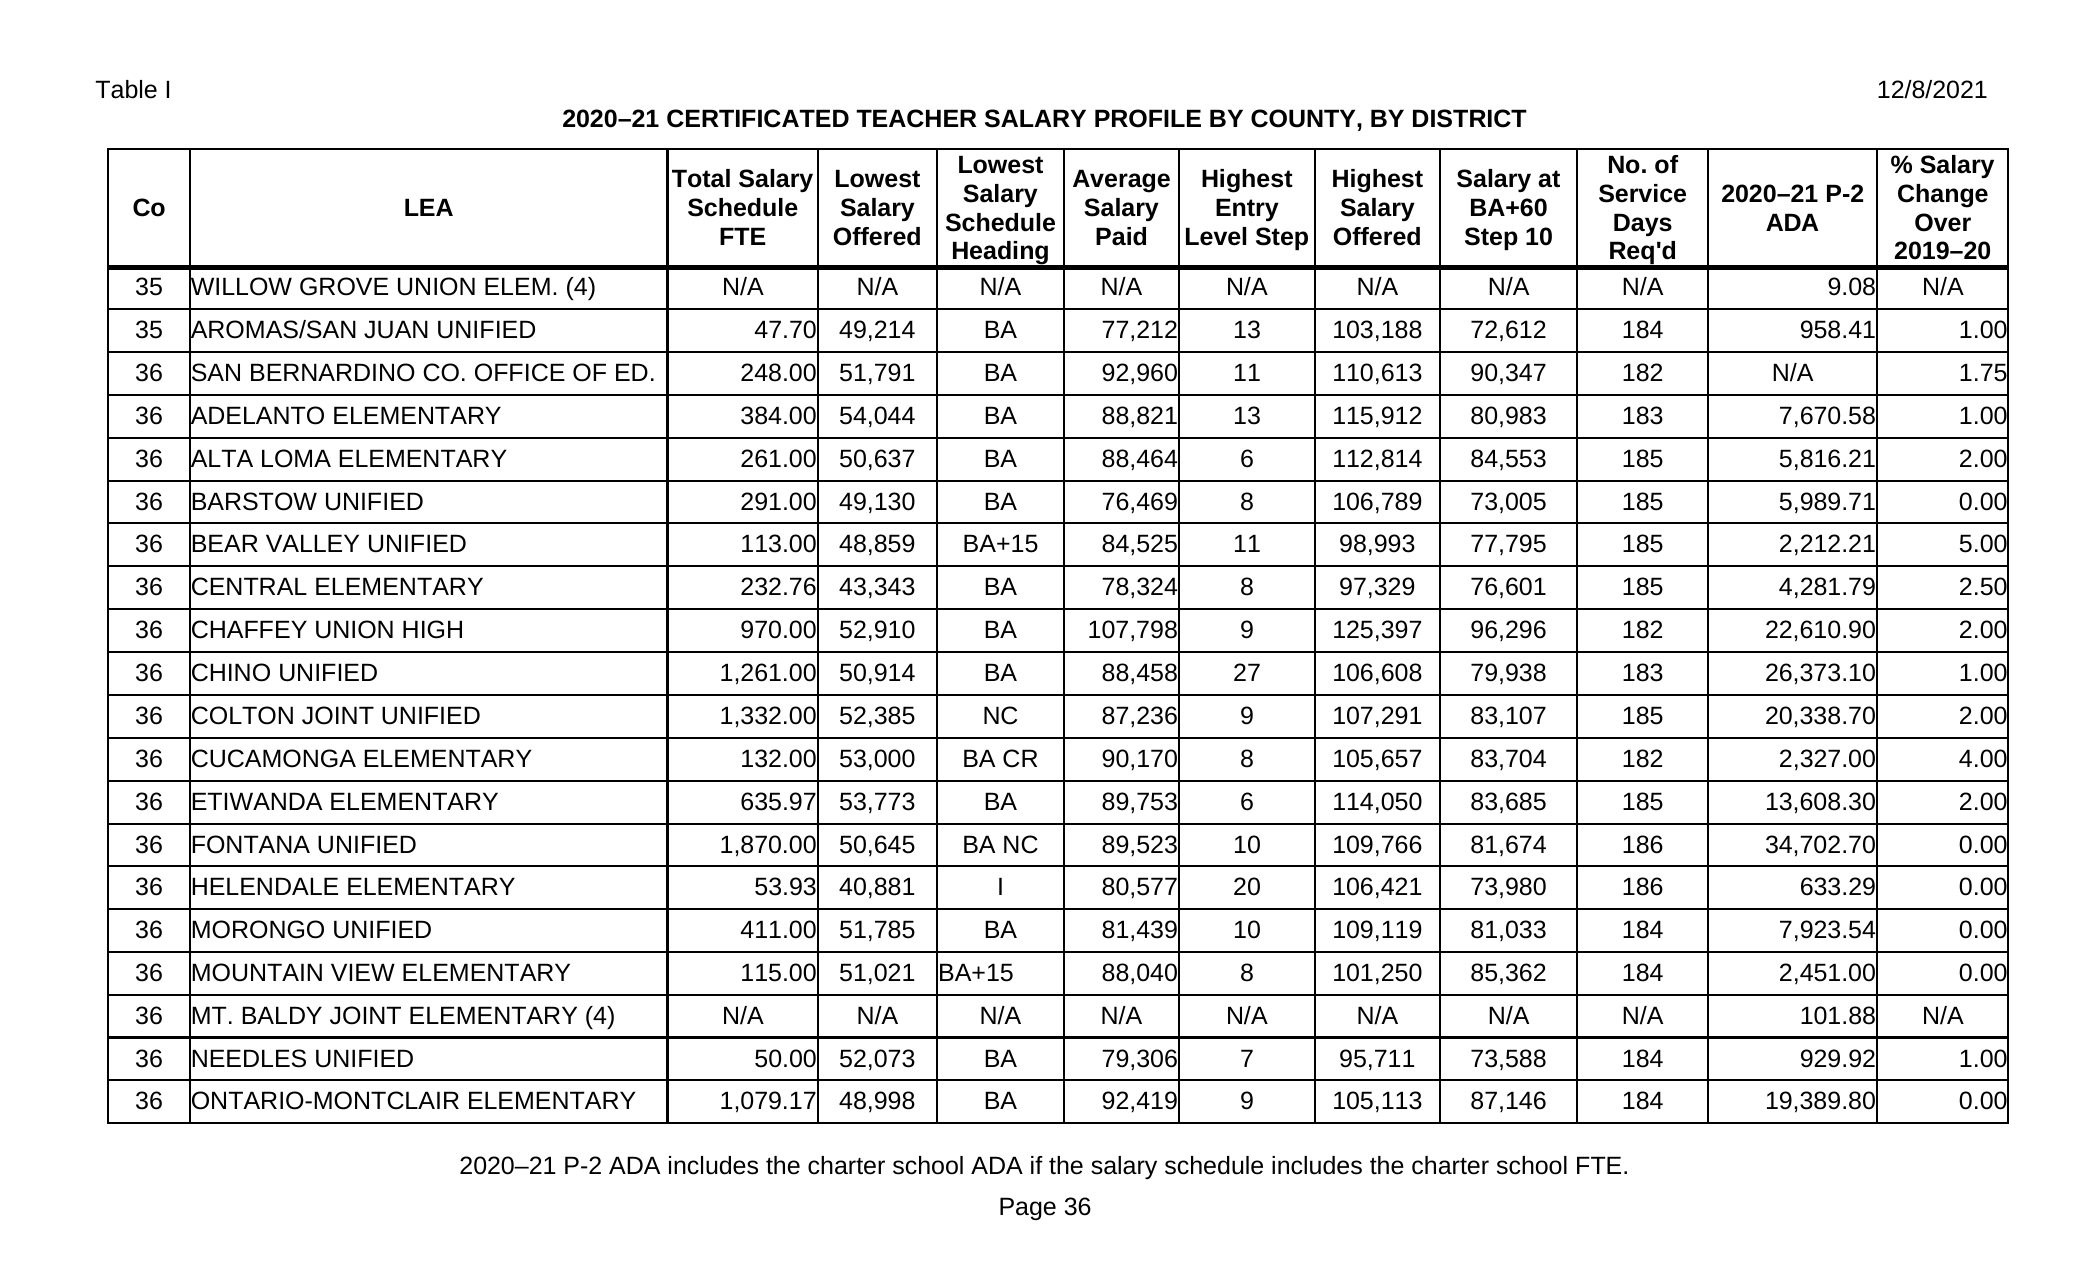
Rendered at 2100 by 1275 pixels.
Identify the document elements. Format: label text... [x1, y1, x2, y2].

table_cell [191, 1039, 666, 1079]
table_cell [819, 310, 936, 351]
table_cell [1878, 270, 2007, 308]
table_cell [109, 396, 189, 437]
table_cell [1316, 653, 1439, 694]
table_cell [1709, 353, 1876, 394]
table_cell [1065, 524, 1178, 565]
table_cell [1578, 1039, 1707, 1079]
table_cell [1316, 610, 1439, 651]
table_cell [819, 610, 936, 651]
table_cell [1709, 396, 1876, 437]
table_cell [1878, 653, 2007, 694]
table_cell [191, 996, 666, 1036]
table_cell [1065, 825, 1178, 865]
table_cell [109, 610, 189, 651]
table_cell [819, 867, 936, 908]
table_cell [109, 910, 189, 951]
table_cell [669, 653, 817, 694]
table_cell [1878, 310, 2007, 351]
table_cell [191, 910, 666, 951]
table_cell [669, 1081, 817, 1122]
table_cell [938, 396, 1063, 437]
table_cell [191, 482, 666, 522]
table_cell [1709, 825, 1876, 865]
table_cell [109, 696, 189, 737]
table_header Average Salary Paid [1065, 150, 1178, 265]
table_header Total Salary Schedule FTE [669, 150, 817, 265]
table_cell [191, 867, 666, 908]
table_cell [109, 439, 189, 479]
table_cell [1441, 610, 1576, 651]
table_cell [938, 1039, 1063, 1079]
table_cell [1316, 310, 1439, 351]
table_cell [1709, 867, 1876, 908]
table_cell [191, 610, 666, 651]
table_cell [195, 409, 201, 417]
table_header Lowest Salary Offered [819, 150, 936, 265]
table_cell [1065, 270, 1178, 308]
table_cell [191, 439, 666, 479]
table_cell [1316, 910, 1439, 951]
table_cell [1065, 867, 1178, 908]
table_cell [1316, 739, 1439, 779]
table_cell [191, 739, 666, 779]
table_header % Salary Change Over 2019–20 [1878, 150, 2007, 265]
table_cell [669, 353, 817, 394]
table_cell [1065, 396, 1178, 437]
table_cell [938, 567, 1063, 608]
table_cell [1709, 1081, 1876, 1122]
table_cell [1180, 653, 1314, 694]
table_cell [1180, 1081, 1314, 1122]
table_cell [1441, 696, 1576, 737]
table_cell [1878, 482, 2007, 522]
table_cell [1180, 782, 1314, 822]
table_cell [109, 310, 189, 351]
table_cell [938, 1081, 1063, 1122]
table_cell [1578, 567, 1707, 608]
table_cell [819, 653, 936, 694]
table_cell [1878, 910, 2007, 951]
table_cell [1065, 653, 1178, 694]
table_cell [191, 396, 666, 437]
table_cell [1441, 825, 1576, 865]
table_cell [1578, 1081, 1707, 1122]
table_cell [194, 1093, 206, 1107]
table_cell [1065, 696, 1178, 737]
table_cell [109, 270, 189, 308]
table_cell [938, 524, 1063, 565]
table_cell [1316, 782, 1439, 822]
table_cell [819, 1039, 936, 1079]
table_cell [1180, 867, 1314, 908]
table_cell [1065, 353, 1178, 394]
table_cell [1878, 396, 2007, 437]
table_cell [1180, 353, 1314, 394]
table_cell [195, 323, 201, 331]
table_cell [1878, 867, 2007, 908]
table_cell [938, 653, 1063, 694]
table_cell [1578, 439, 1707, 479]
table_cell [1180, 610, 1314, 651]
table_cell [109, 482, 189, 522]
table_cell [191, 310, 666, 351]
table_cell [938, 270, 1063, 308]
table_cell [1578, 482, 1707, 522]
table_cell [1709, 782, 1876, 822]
table_header Lowest Salary ScheduleHeading [938, 150, 1063, 265]
table_header Highest Salary Offered [1316, 150, 1439, 265]
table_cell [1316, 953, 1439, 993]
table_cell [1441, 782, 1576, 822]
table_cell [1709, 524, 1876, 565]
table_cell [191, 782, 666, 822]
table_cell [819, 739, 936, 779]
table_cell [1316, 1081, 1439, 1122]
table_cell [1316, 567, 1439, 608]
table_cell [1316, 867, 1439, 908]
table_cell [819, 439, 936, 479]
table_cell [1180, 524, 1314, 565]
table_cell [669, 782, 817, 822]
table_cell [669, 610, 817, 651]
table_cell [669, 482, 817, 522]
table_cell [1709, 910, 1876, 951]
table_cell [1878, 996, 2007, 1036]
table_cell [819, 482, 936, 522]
table_header 2020–21 P-2 ADA [1709, 150, 1876, 265]
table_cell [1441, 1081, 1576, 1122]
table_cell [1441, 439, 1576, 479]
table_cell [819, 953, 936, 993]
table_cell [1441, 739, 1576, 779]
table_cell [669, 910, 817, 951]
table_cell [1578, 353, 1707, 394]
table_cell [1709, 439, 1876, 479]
table_header Co [109, 150, 189, 265]
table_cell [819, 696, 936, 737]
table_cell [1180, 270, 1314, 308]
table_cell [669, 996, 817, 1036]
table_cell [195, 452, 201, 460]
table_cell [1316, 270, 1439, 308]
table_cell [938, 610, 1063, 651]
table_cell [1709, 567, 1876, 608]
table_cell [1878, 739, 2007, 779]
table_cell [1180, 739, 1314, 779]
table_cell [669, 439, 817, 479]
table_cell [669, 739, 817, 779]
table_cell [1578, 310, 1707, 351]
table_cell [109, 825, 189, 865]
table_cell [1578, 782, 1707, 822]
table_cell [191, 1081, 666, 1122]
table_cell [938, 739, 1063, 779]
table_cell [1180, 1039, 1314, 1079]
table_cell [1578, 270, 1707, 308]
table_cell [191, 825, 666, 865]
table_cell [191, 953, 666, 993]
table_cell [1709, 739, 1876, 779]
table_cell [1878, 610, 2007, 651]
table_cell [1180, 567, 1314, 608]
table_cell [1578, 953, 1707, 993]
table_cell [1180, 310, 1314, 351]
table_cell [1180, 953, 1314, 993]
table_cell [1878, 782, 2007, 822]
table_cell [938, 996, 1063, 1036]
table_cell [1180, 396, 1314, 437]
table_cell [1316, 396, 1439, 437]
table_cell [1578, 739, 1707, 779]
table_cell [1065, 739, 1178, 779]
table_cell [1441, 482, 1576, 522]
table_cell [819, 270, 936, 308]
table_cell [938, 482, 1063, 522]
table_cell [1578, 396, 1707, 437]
table_header No. of Service Days Req'd [1578, 150, 1707, 265]
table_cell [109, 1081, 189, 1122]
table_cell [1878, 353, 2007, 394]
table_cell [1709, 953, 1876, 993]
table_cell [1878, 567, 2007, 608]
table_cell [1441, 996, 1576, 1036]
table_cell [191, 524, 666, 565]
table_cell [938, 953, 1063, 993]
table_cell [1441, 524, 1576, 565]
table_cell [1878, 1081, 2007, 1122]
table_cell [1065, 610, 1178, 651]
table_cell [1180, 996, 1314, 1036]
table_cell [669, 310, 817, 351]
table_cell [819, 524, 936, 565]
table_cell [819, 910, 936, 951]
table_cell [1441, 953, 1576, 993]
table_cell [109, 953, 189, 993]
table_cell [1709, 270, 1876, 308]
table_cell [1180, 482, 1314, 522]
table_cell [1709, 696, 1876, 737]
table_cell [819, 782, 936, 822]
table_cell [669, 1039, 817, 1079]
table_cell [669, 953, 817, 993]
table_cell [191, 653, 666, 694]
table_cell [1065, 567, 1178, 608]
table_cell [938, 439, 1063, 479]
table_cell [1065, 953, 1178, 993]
table_header Highest Entry Level Step [1180, 150, 1314, 265]
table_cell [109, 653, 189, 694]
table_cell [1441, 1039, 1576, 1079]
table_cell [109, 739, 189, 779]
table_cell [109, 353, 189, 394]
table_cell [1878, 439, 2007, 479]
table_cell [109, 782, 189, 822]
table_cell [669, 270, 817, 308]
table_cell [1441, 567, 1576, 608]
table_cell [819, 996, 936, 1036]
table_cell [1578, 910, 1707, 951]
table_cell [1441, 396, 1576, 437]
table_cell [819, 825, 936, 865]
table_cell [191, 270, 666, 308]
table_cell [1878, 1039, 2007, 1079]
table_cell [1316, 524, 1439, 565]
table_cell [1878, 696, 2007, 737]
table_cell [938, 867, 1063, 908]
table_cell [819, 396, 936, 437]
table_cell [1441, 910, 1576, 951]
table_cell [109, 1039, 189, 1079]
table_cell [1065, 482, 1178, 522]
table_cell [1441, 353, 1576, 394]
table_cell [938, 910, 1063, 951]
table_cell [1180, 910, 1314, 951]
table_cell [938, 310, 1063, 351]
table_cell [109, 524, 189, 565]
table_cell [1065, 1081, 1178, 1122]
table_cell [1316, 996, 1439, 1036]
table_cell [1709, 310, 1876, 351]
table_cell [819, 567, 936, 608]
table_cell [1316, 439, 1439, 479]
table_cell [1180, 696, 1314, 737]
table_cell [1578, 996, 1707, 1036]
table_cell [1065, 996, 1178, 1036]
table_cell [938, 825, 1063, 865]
table_header Salary at BA+60 Step 10 [1441, 150, 1576, 265]
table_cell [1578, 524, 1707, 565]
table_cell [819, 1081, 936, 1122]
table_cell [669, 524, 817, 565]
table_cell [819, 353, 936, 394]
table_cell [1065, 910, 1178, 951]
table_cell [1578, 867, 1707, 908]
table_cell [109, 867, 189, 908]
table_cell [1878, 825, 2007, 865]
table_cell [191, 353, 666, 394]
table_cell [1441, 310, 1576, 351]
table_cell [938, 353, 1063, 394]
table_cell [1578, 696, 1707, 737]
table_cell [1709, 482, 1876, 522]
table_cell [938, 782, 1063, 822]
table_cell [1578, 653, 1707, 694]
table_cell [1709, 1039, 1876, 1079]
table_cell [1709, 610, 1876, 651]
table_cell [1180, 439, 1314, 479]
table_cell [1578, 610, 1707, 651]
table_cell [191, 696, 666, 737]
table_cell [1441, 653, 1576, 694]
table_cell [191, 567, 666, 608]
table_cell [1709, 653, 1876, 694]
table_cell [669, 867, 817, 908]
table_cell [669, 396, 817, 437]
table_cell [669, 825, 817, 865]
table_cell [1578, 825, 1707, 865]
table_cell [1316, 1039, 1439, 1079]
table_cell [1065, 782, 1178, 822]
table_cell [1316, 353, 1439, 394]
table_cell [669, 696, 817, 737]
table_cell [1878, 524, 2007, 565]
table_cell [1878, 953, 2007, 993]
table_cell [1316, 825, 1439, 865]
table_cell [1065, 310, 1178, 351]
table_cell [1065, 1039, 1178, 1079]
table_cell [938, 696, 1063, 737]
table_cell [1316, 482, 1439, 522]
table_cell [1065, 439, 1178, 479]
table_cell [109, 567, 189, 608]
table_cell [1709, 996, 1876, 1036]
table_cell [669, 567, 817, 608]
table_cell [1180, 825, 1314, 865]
table_header LEA [191, 150, 666, 265]
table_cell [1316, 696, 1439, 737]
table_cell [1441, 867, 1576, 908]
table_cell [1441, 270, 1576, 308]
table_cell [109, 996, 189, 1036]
